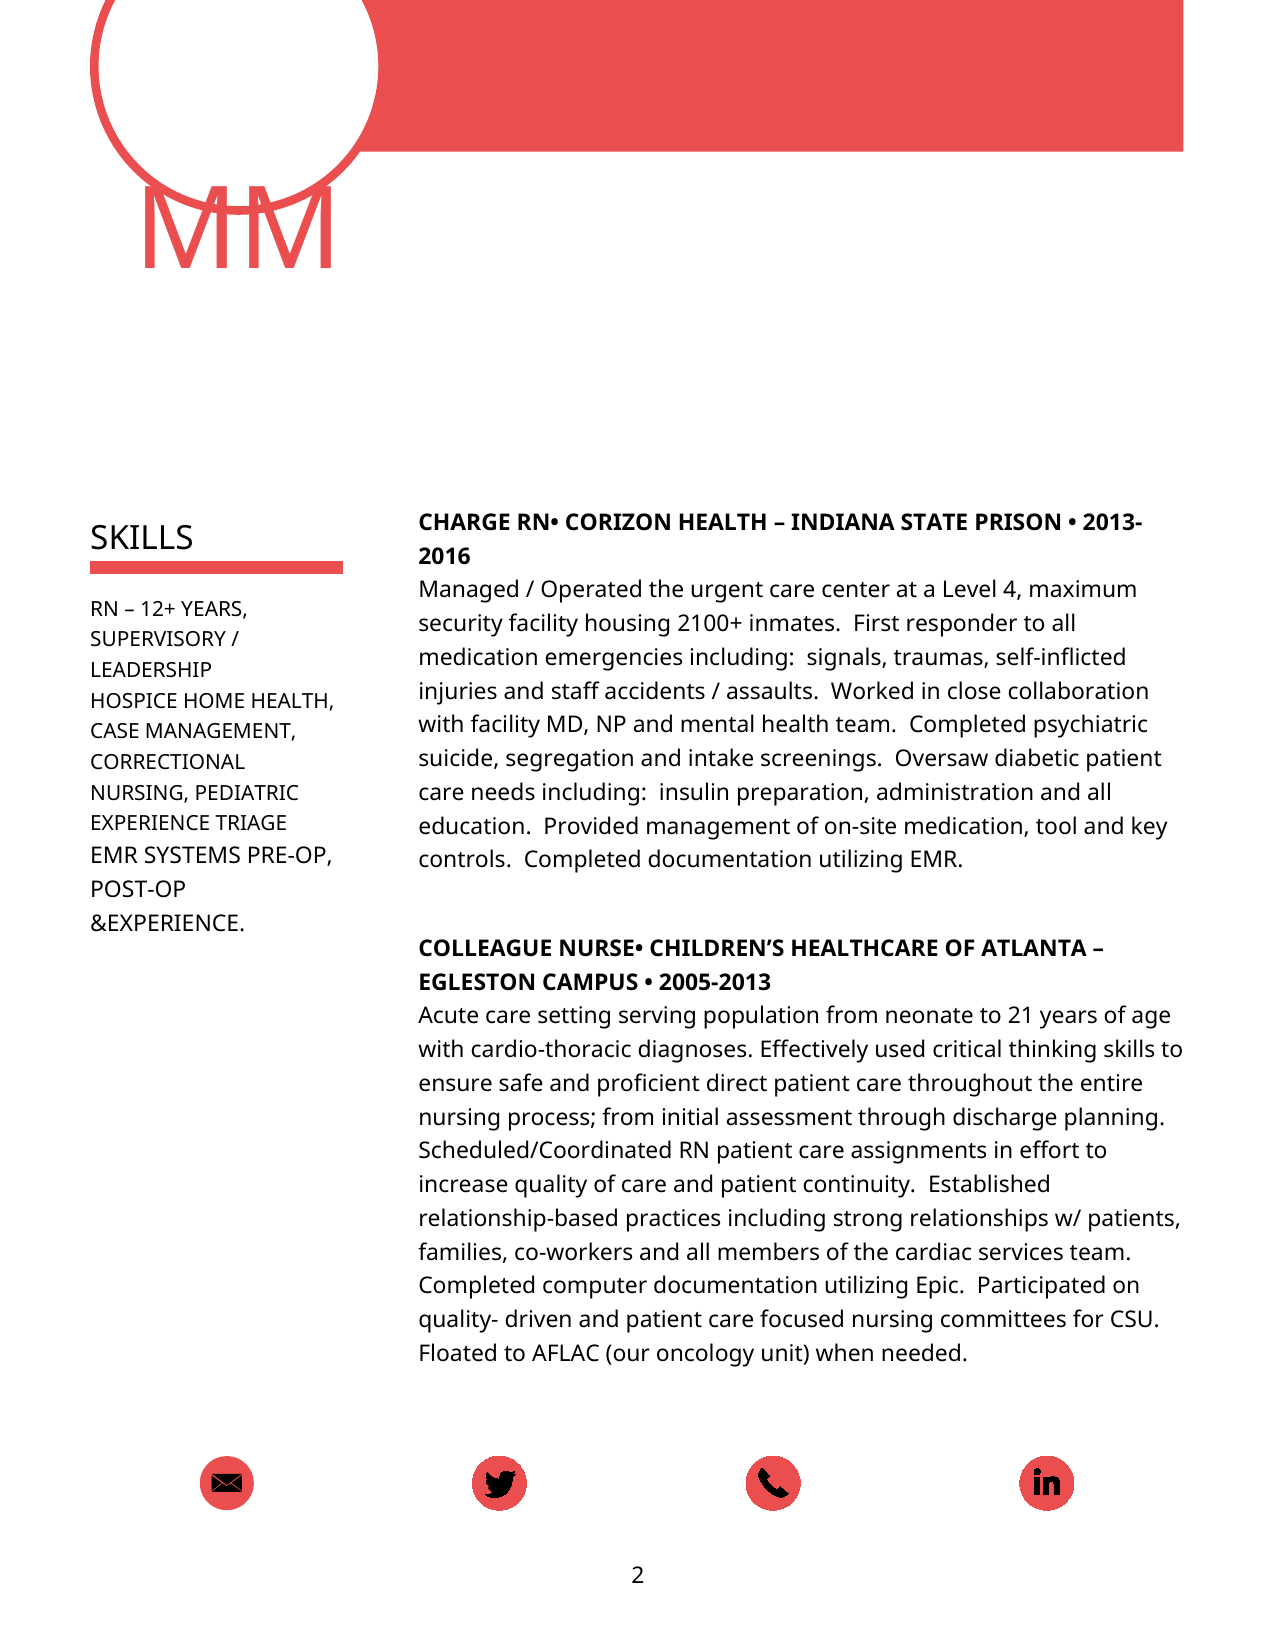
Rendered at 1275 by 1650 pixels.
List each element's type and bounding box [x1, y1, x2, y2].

table_header [418, 399, 1185, 1370]
table_header [90, 399, 418, 1370]
